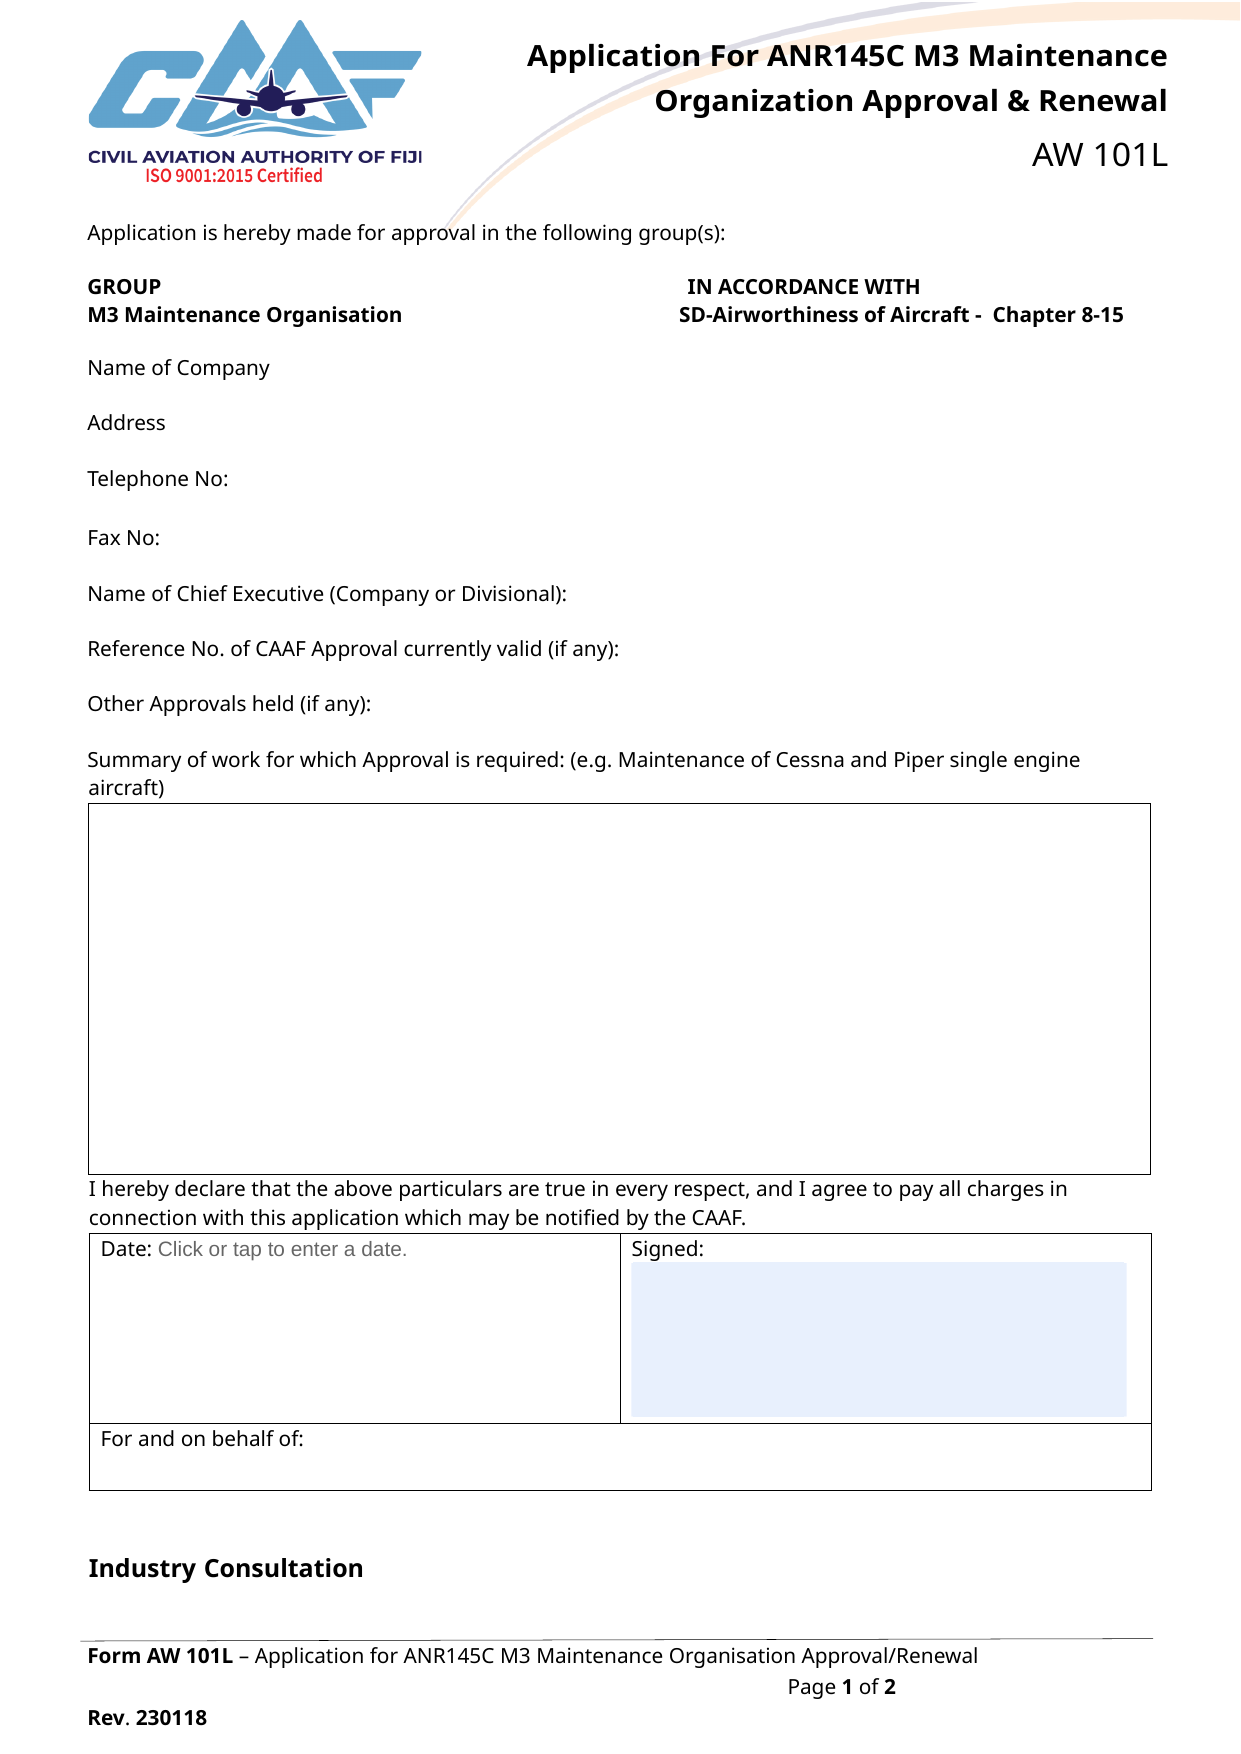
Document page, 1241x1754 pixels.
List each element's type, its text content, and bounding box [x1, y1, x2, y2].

text GROUP IN ACCORDANCE WITH [87, 272, 1152, 301]
text Telephone No: [87, 464, 1152, 492]
text Other Approvals held (if any): [87, 689, 1152, 718]
table_header [89, 804, 1150, 1173]
subtitle M3 Maintenance Organisation SD-Airworthiness of Aircraft - Chapter 8-15 [87, 301, 1152, 329]
text Address [87, 408, 1152, 437]
text Industry Consultation [89, 1551, 1152, 1585]
picture [145, 165, 323, 188]
table_header Date: [90, 1234, 620, 1423]
text Reference No. of CAAF Approval currently valid (if any): [87, 634, 1152, 663]
text I hereby declare that the above particulars are true in every respect, and I agree to pay all charges in connection with this application which may be notified by the CAAF. [89, 1174, 1152, 1231]
text Application is hereby made for approval in the following group(s): [87, 218, 1152, 247]
picture [631, 1262, 1127, 1417]
text Name of Chief Executive (Company or Divisional): [87, 579, 1152, 607]
text Fax No: [87, 523, 1152, 552]
text Name of Company [87, 353, 1152, 381]
table_cell For and on behalf of: [90, 1424, 1151, 1489]
table_header Signed: [621, 1234, 1151, 1423]
picture [88, 2, 1241, 230]
text Summary of work for which Approval is required: (e.g. Maintenance of Cessna and Piper single engine aircraft) [87, 745, 1152, 802]
